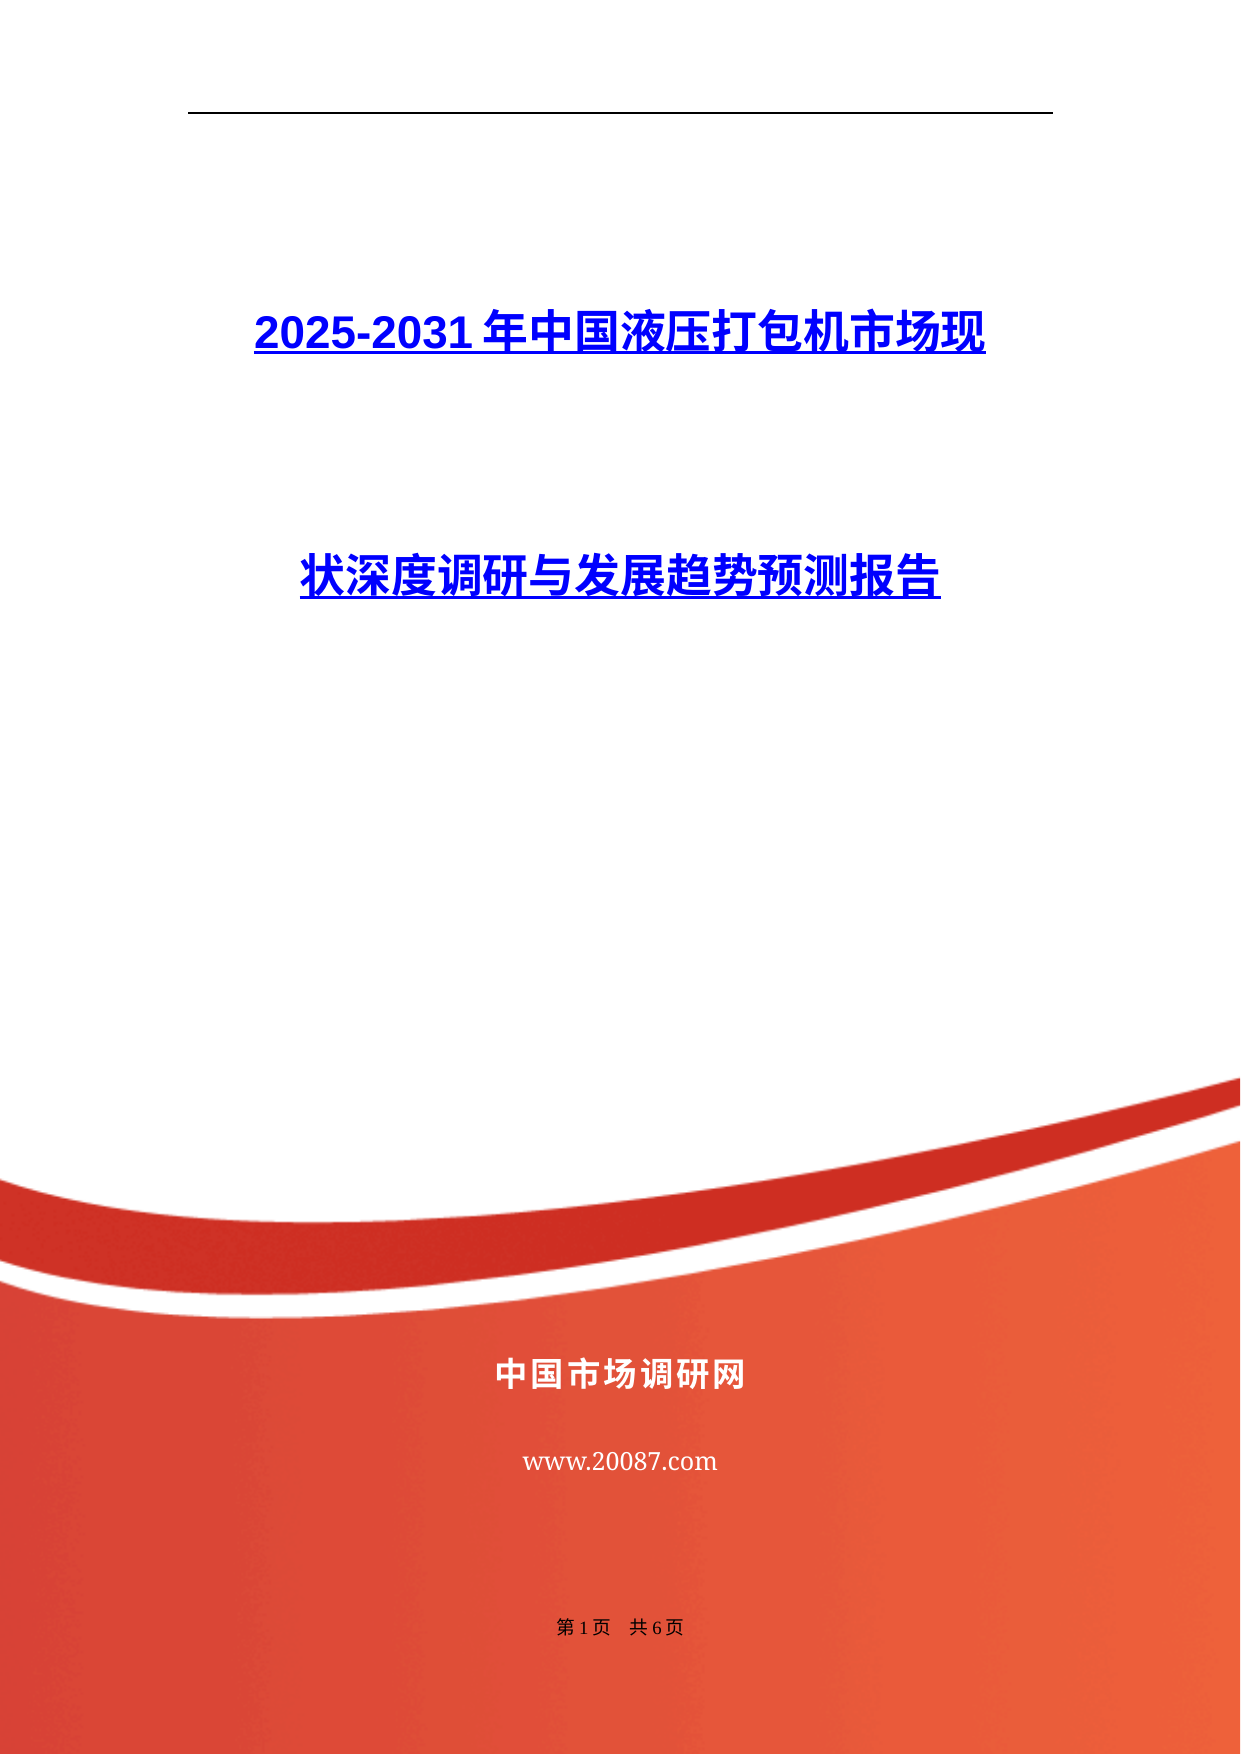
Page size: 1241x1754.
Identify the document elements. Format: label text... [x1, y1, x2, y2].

text www.20087.com [187, 1428, 1053, 1493]
picture [0, 1006, 1241, 1754]
subtitle 中国市场调研网 [187, 1339, 1053, 1404]
table_header 2025-2031年中国液压打包机市场现状深度调研与发展趋势预测报告 [188, 207, 1053, 773]
